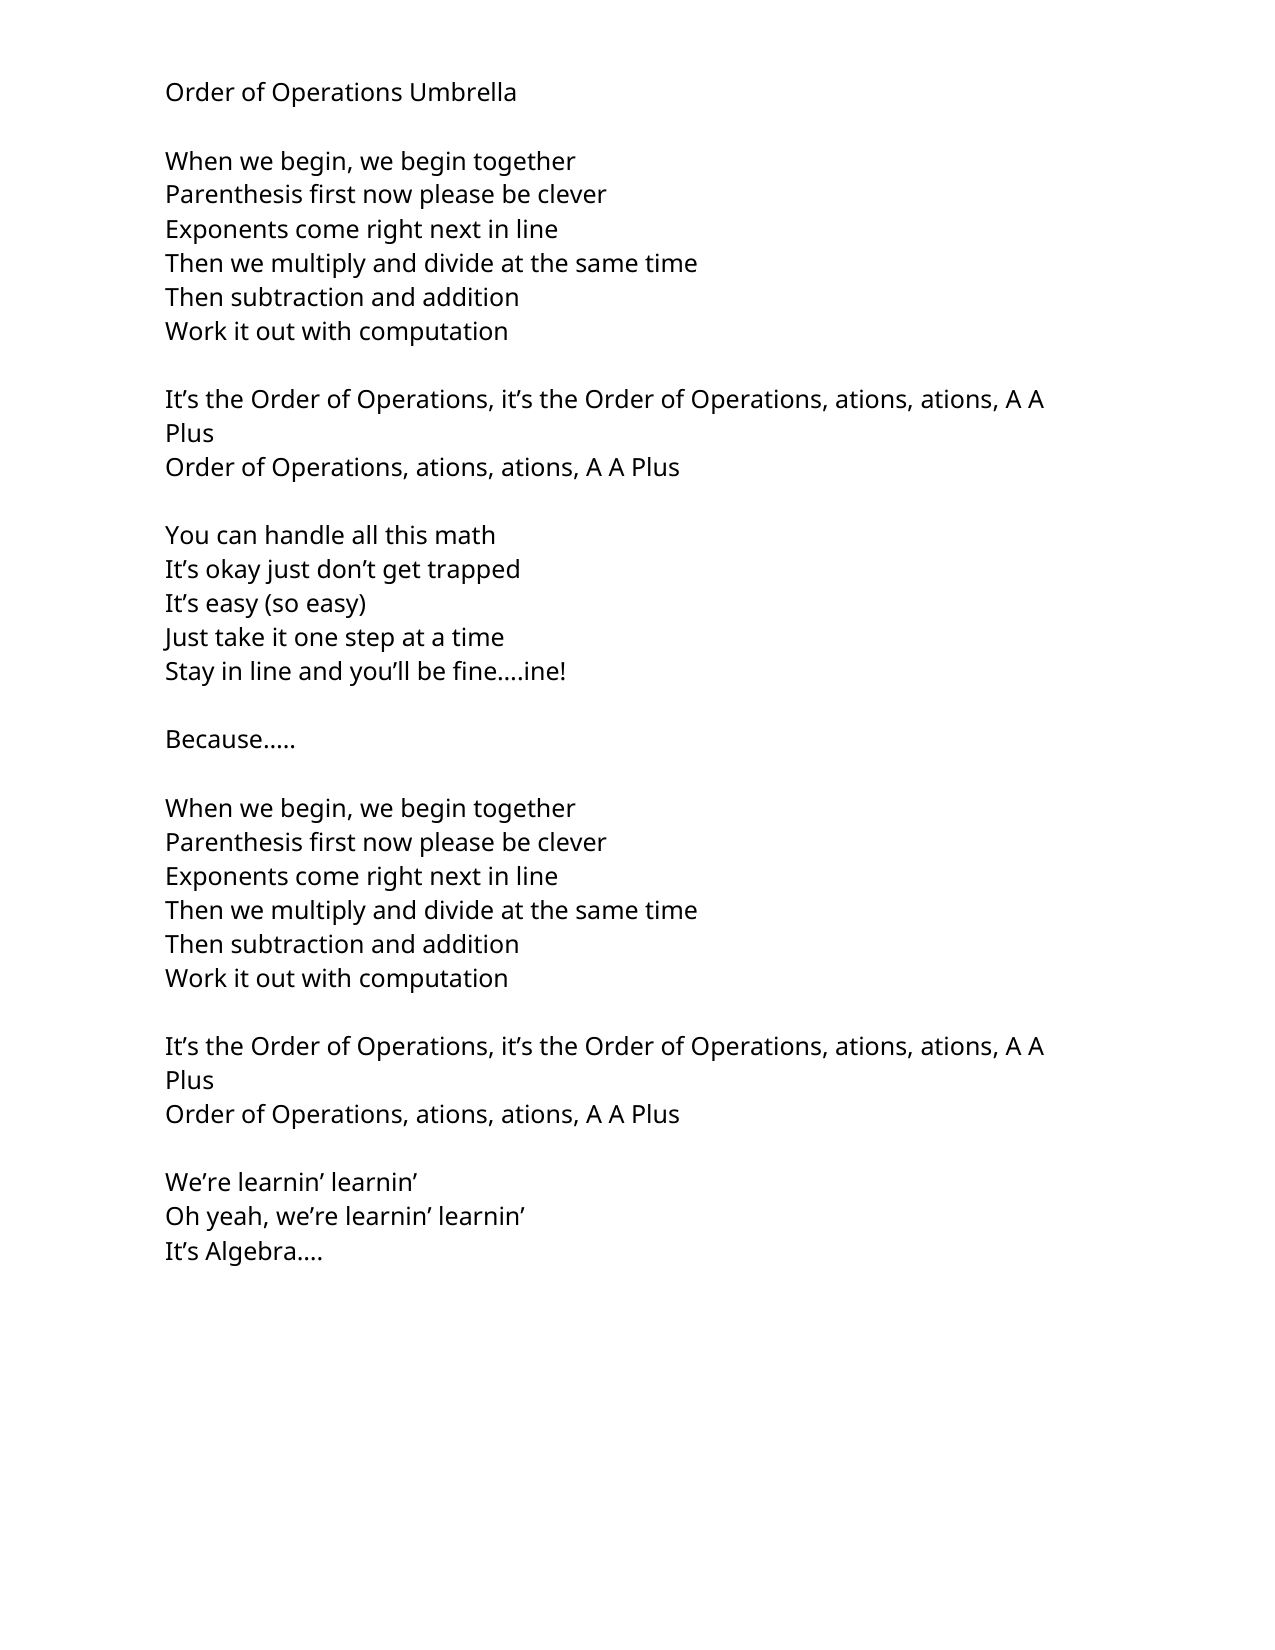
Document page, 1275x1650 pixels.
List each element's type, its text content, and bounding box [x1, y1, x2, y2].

text Order of Operations Umbrella When we begin, we begin together Parenthesis first now please be clever Exponents come right next in line Then we multiply and divide at the same time Then subtraction and addition Work it out with computation It’s the Order of Operations, it’s the Order of Operations, ations, ations, A A Plus Order of Operations, ations, ations, A A Plus You can handle all this math It’s okay just don’t get trapped It’s easy (so easy) Just take it one step at a time Stay in line and you’ll be fine….ine! Because….. When we begin, we begin together Parenthesis first now please be clever Exponents come right next in line Then we multiply and divide at the same time Then subtraction and addition Work it out with computation It’s the Order of Operations, it’s the Order of Operations, ations, ations, A A Plus Order of Operations, ations, ations, A A Plus We’re learnin’ learnin’ Oh yeah, we’re learnin’ learnin’ It’s Algebra…. [165, 75, 1087, 1267]
